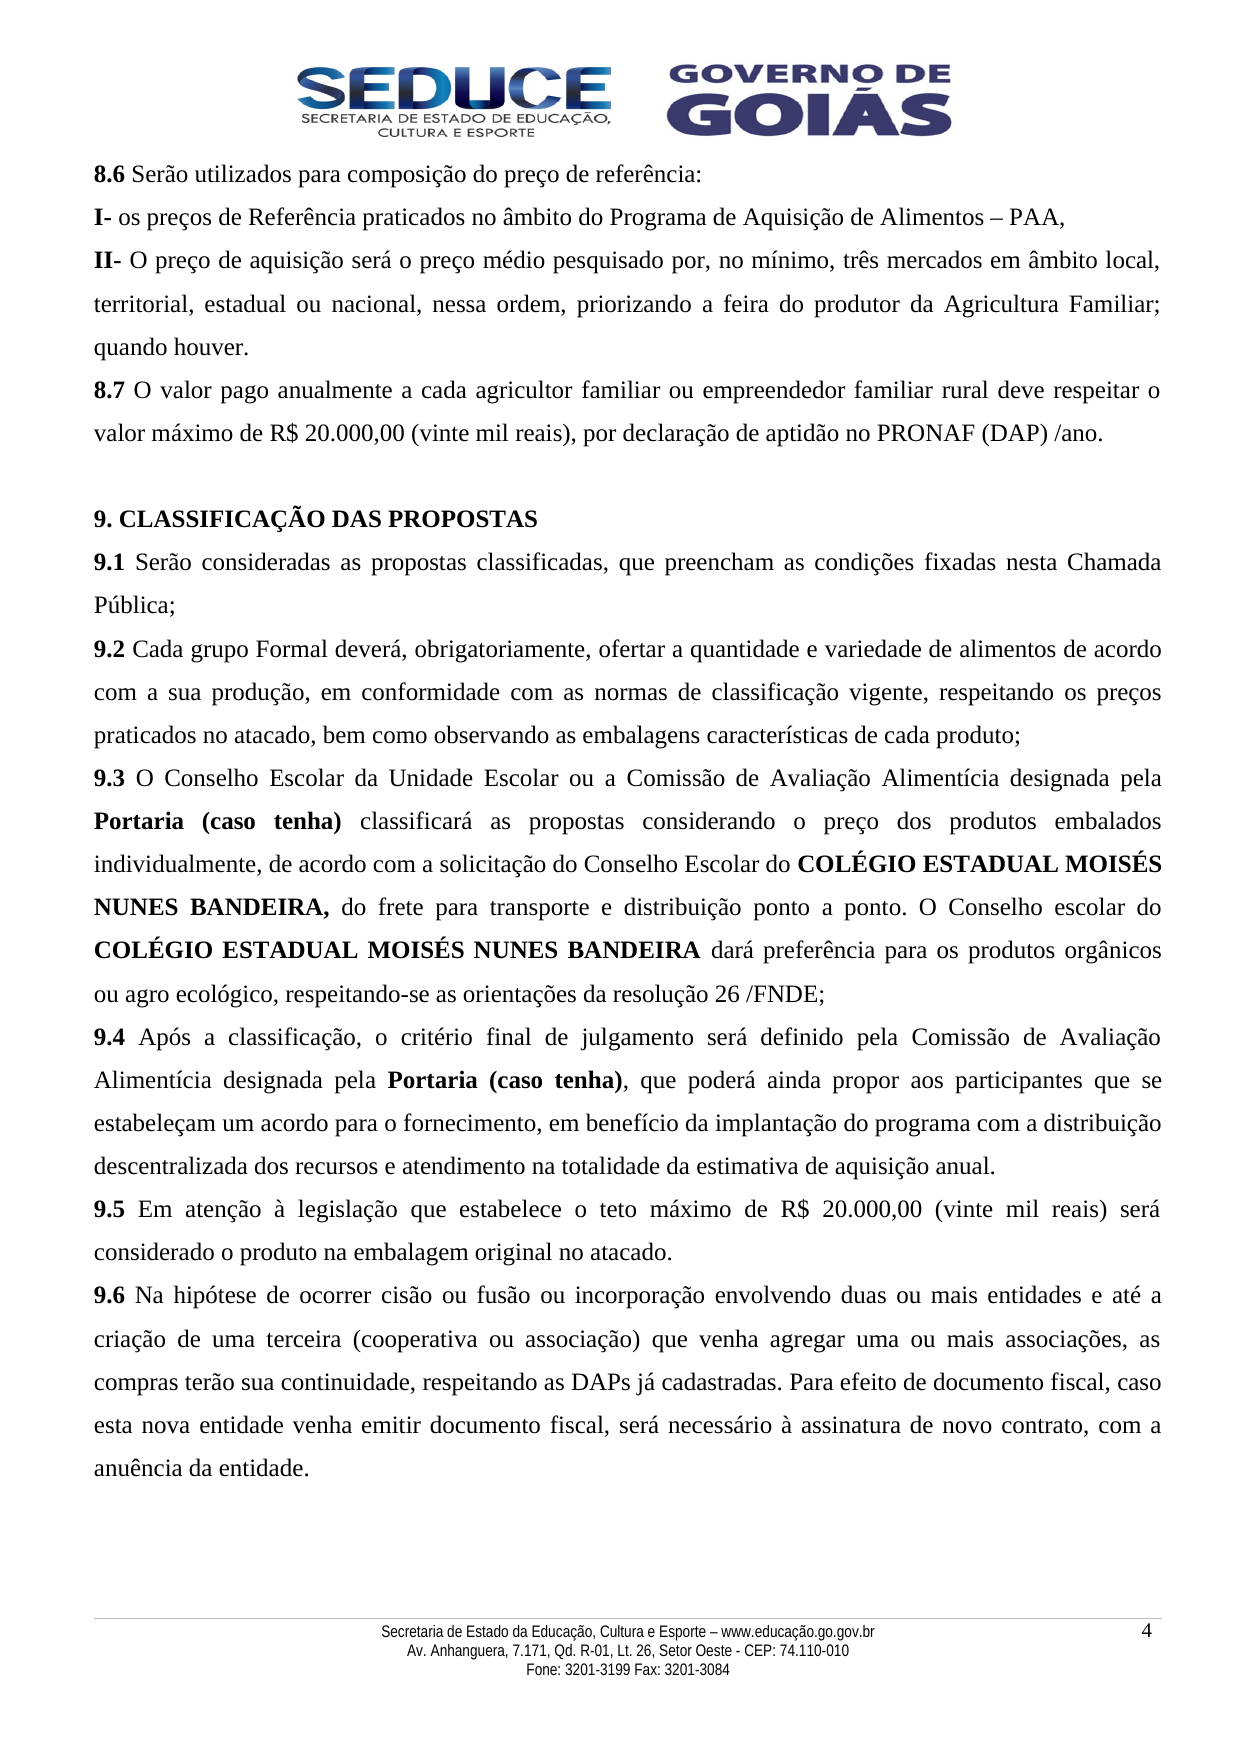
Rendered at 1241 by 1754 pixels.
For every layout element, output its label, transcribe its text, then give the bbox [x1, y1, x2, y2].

text 9. CLASSIFICAÇÃO DAS PROPOSTAS [94, 504, 1162, 533]
text 9.1 Serão consideradas as propostas classificadas, que preencham as condições fixadas nesta Chamada Pública; [94, 547, 1162, 619]
text 9.6 Na hipótese de ocorrer cisão ou fusão ou incorporação envolvendo duas ou mais entidades e até a criação de uma terceira (cooperativa ou associação) que venha agregar uma ou mais associações, as compras terão sua continuidade, respeitando as DAPs já cadastradas. Para efeito de documento fiscal, caso esta nova entidade venha emitir documento fiscal, será necessário à assinatura de novo contrato, com a anuência da entidade. [94, 1281, 1162, 1482]
text I- os preços de Referência praticados no âmbito do Programa de Aquisição de Alimentos – PAA, [94, 202, 1162, 231]
text 9.3 O Conselho Escolar da Unidade Escolar ou a Comissão de Avaliação Alimentícia designada pela Portaria (caso tenha) classificará as propostas considerando o preço dos produtos embalados individualmente, de acordo com a solicitação do Conselho Escolar do COLÉGIO ESTADUAL MOISÉS NUNES BANDEIRA, do frete para transporte e distribuição ponto a ponto. O Conselho escolar do COLÉGIO ESTADUAL MOISÉS NUNES BANDEIRA dará preferência para os produtos orgânicos ou agro ecológico, respeitando-se as orientações da resolução 26 /FNDE; [94, 763, 1162, 1007]
text 8.6 Serão utilizados para composição do preço de referência: [94, 159, 1162, 188]
text 9.5 Em atenção à legislação que estabelece o teto máximo de R$ 20.000,00 (vinte mil reais) será considerado o produto na embalagem original no atacado. [94, 1194, 1162, 1266]
text II- O preço de aquisição será o preço médio pesquisado por, no mínimo, três mercados em âmbito local, territorial, estadual ou nacional, nessa ordem, priorizando a feira do produtor da Agricultura Familiar; quando houver. [94, 246, 1162, 361]
text 9.2 Cada grupo Formal deverá, obrigatoriamente, ofertar a quantidade e variedade de alimentos de acordo com a sua produção, em conformidade com as normas de classificação vigente, respeitando os preços praticados no atacado, bem como observando as embalagens características de cada produto; [94, 634, 1162, 749]
text 9.4 Após a classificação, o critério final de julgamento será definido pela Comissão de Avaliação Alimentícia designada pela Portaria (caso tenha), que poderá ainda propor aos participantes que se estabeleçam um acordo para o fornecimento, em benefício da implantação do programa com a distribuição descentralizada dos recursos e atendimento na totalidade da estimativa de aquisição anual. [94, 1022, 1162, 1180]
picture [296, 59, 960, 145]
text 8.7 O valor pago anualmente a cada agricultor familiar ou empreendedor familiar rural deve respeitar o valor máximo de R$ 20.000,00 (vinte mil reais), por declaração de aptidão no PRONAF (DAP) /ano. [94, 375, 1162, 447]
